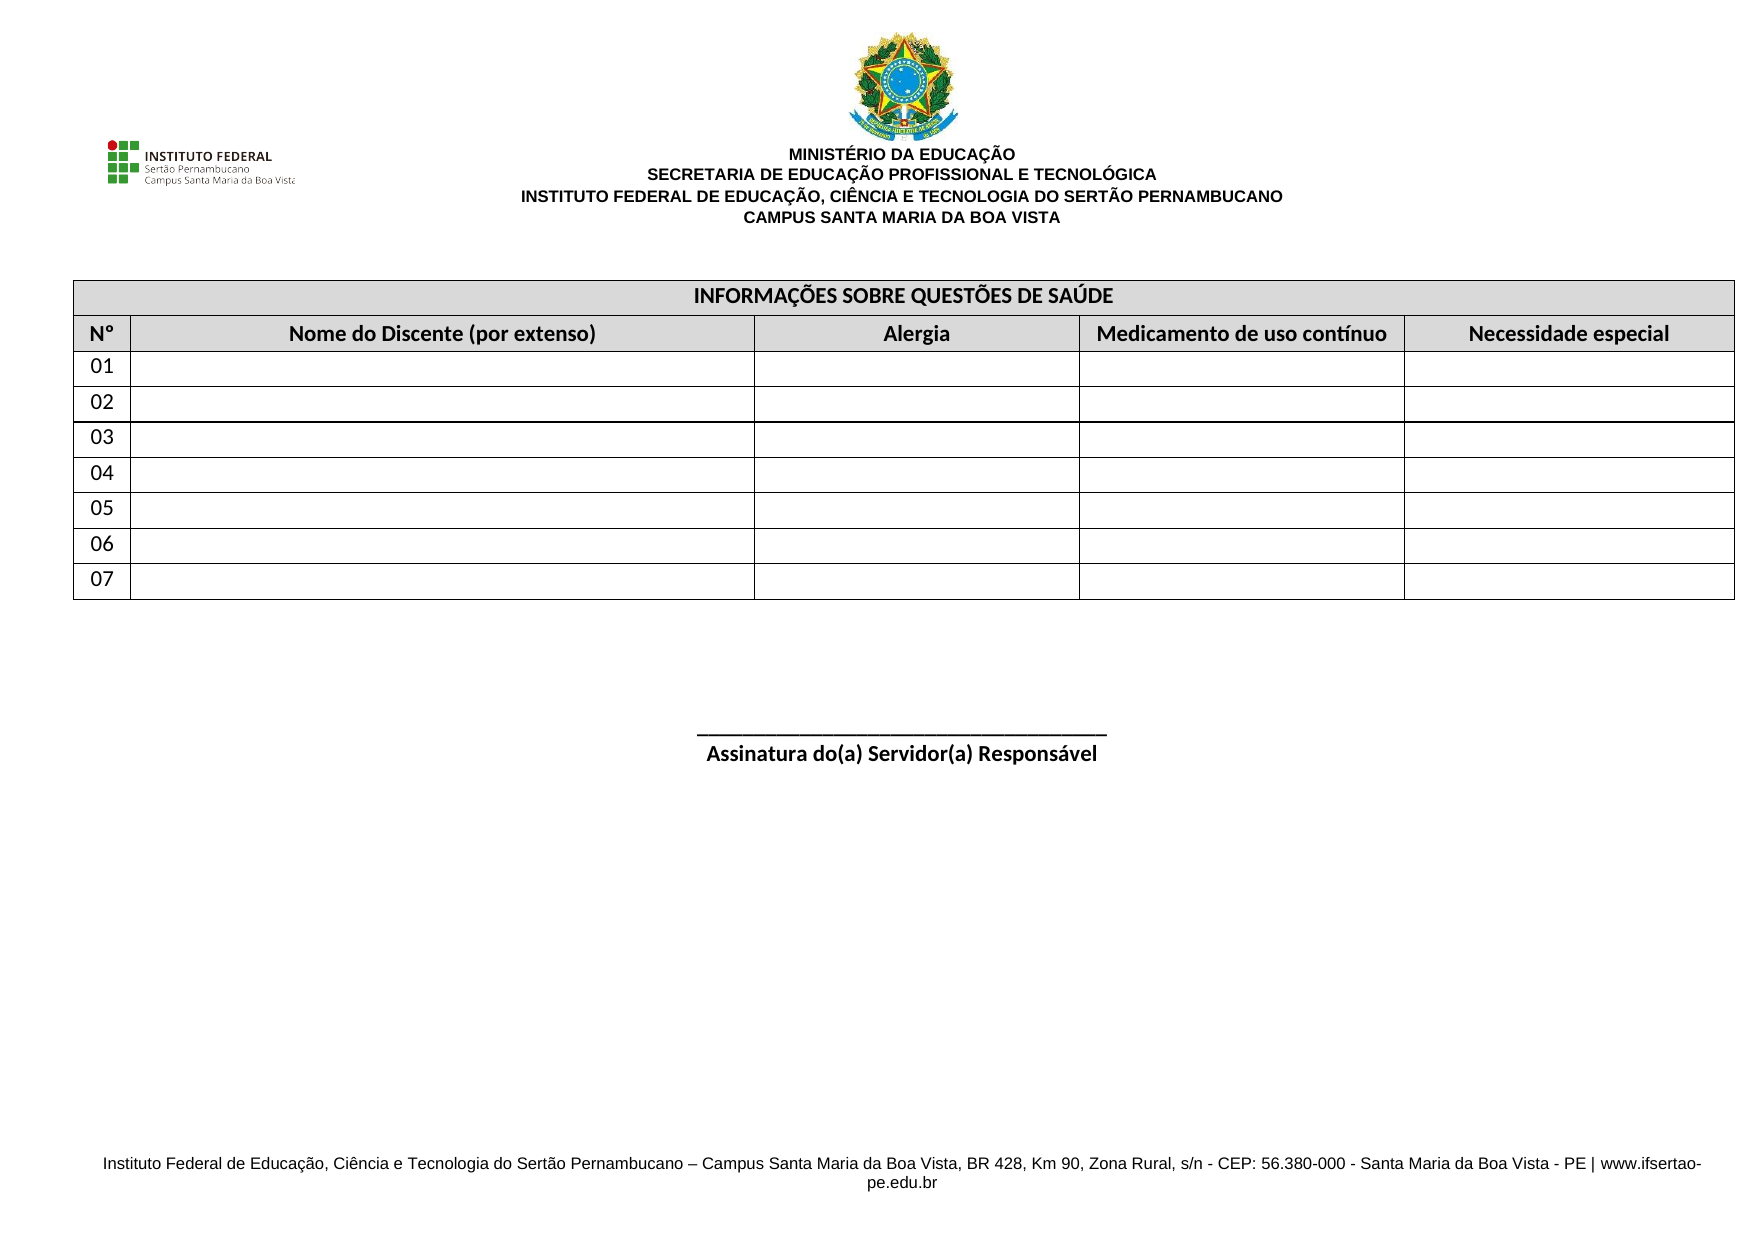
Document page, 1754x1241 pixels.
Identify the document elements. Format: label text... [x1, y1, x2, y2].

table_cell [1080, 387, 1404, 421]
table_cell [1080, 564, 1404, 598]
table_cell [131, 529, 754, 563]
table_cell [131, 352, 754, 386]
table_cell [131, 423, 754, 457]
table_cell 04 [74, 458, 130, 492]
picture [107, 140, 295, 186]
table_cell 07 [74, 564, 130, 598]
table_cell [131, 493, 754, 528]
table_cell [1405, 423, 1734, 457]
picture [848, 32, 959, 141]
table_cell [1080, 352, 1404, 386]
table_cell [1080, 423, 1404, 457]
table_cell Necessidade especial [1405, 316, 1734, 351]
table_cell [755, 458, 1079, 492]
table_cell Nº [74, 316, 130, 351]
table_cell 05 [74, 493, 130, 528]
table_cell [755, 493, 1079, 528]
table_cell [1405, 387, 1734, 421]
table_cell 01 [74, 352, 130, 386]
table_cell [755, 529, 1079, 563]
table_cell [755, 387, 1079, 421]
table_cell [755, 564, 1079, 598]
table_cell [131, 458, 754, 492]
table_cell [1405, 493, 1734, 528]
text ____________________________________ [75, 712, 1729, 739]
table_cell Nome do Discente (por extenso) [131, 316, 754, 351]
text Assinatura do(a) Servidor(a) Responsável [75, 739, 1729, 768]
table_cell 06 [74, 529, 130, 563]
table_cell [131, 387, 754, 421]
table_cell 02 [74, 387, 130, 421]
table_header INFORMAÇÕES SOBRE QUESTÕES DE SAÚDE [74, 281, 1734, 315]
table_cell [131, 564, 754, 598]
table_cell [1080, 529, 1404, 563]
table_cell 03 [74, 423, 130, 457]
table_cell [1405, 564, 1734, 598]
table_cell [1080, 493, 1404, 528]
table_cell Medicamento de uso contínuo [1080, 316, 1404, 351]
table_cell [1405, 458, 1734, 492]
table_cell Alergia [755, 316, 1079, 351]
table_cell [1080, 458, 1404, 492]
table_cell [755, 352, 1079, 386]
table_cell [1405, 529, 1734, 563]
table_cell [1405, 352, 1734, 386]
table_cell [755, 423, 1079, 457]
